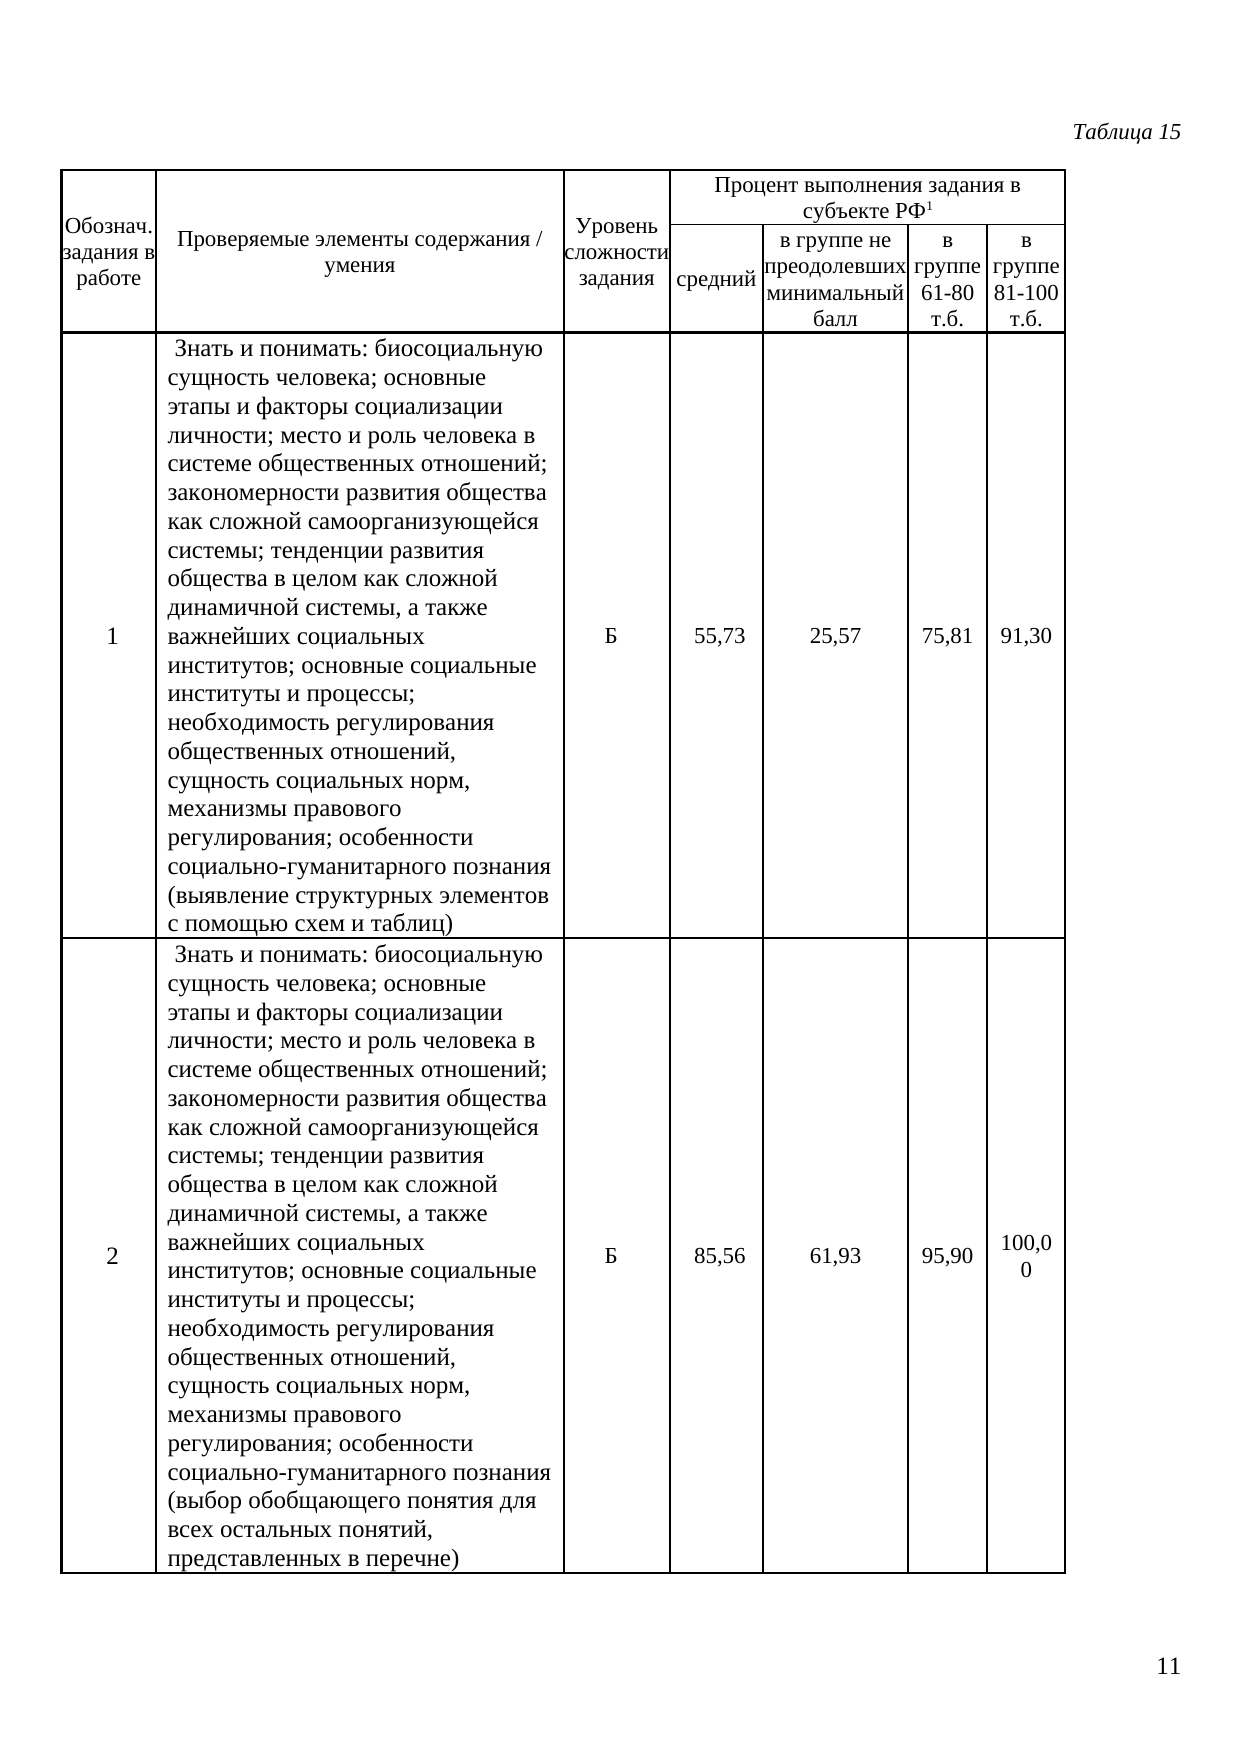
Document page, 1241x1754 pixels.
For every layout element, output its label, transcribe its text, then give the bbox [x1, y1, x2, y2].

table_header Проверяемые элементы содержания / умения [157, 171, 563, 331]
table_cell 55,73 [671, 334, 762, 937]
table_cell в группе не преодолевших минимальный балл [764, 225, 907, 331]
table_cell 91,30 [988, 334, 1064, 937]
table_cell в группе 81-100 т.б. [988, 225, 1064, 331]
table_header Обознач. задания в работе [63, 171, 155, 331]
table_cell средний [671, 225, 762, 331]
table_cell 61,93 [764, 939, 907, 1572]
table_cell 25,57 [764, 334, 907, 937]
table_header Уровень сложности задания [565, 171, 669, 331]
table_cell 75,81 [909, 334, 986, 937]
table_cell 1 [63, 334, 155, 937]
table_header Процент выполнения задания в субъекте РФ [671, 171, 1064, 224]
text Таблица 15 [177, 118, 1181, 144]
table_cell Б [565, 939, 669, 1572]
table_cell 85,56 [671, 939, 762, 1572]
table_cell Знать и понимать: биосоциальную сущность человека; основные этапы и факторы социализации личности; место и роль человека в системе общественных отношений; закономерности развития общества как сложной самоорганизующейся системы; тенденции развития общества в целом как сложной динамичной системы, а также важнейших социальных институтов; основные социальные институты и процессы; необходимость регулирования общественных отношений, сущность социальных норм, механизмы правового регулирования; особенности социально-гуманитарного познания (выявление структурных элементов с помощью схем и таблиц) [157, 334, 563, 937]
table_cell 95,90 [909, 939, 986, 1572]
table_cell 2 [63, 939, 155, 1572]
table_cell в группе 61-80 т.б. [909, 225, 986, 331]
table_cell 100,00 [988, 939, 1064, 1572]
table_cell Знать и понимать: биосоциальную сущность человека; основные этапы и факторы социализации личности; место и роль человека в системе общественных отношений; закономерности развития общества как сложной самоорганизующейся системы; тенденции развития общества в целом как сложной динамичной системы, а также важнейших социальных институтов; основные социальные институты и процессы; необходимость регулирования общественных отношений, сущность социальных норм, механизмы правового регулирования; особенности социально-гуманитарного познания (выбор обобщающего понятия для всех остальных понятий, представленных в перечне) [157, 939, 563, 1572]
table_cell Б [565, 334, 669, 937]
